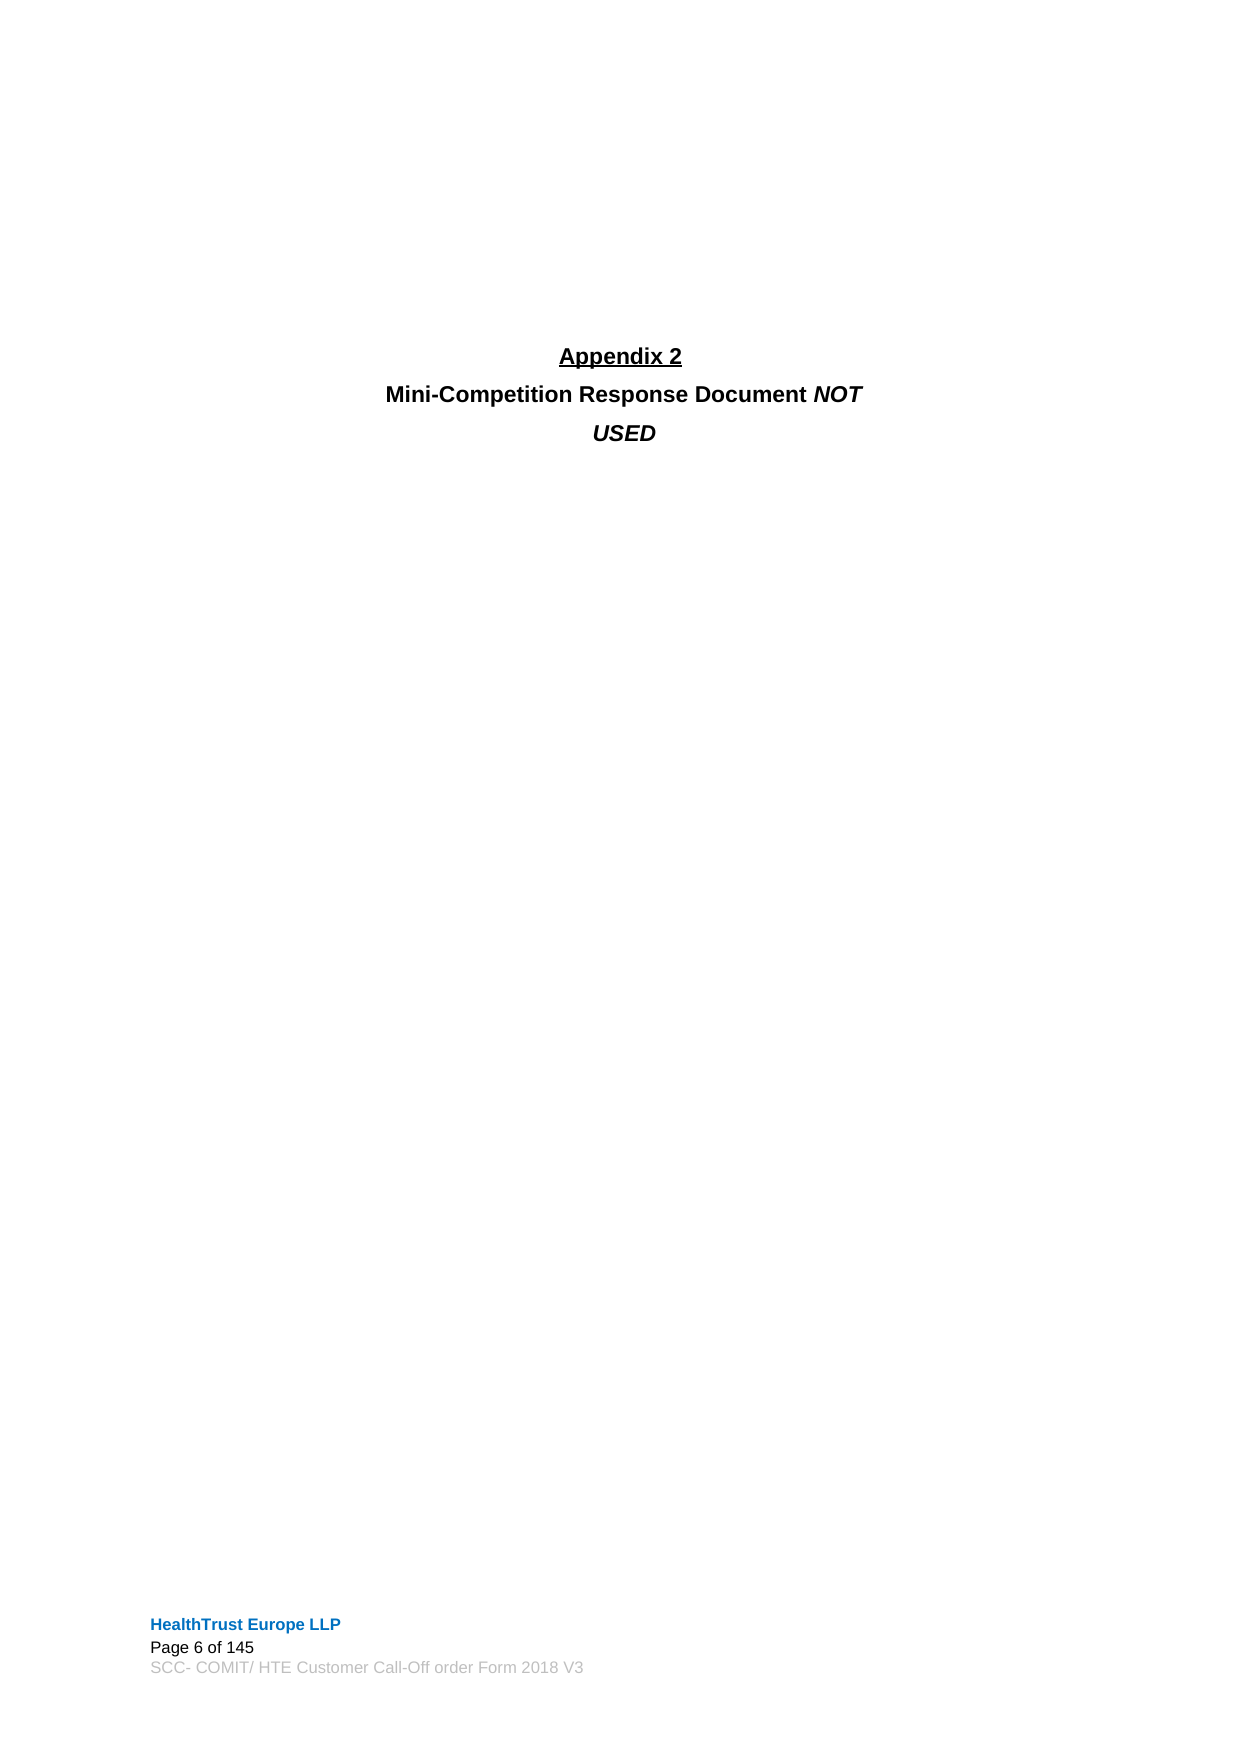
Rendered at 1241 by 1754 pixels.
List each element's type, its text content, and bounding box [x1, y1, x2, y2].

text Appendix 2 [150, 343, 1091, 369]
subtitle Mini-Competition Response Document NOT USED [385, 381, 862, 446]
